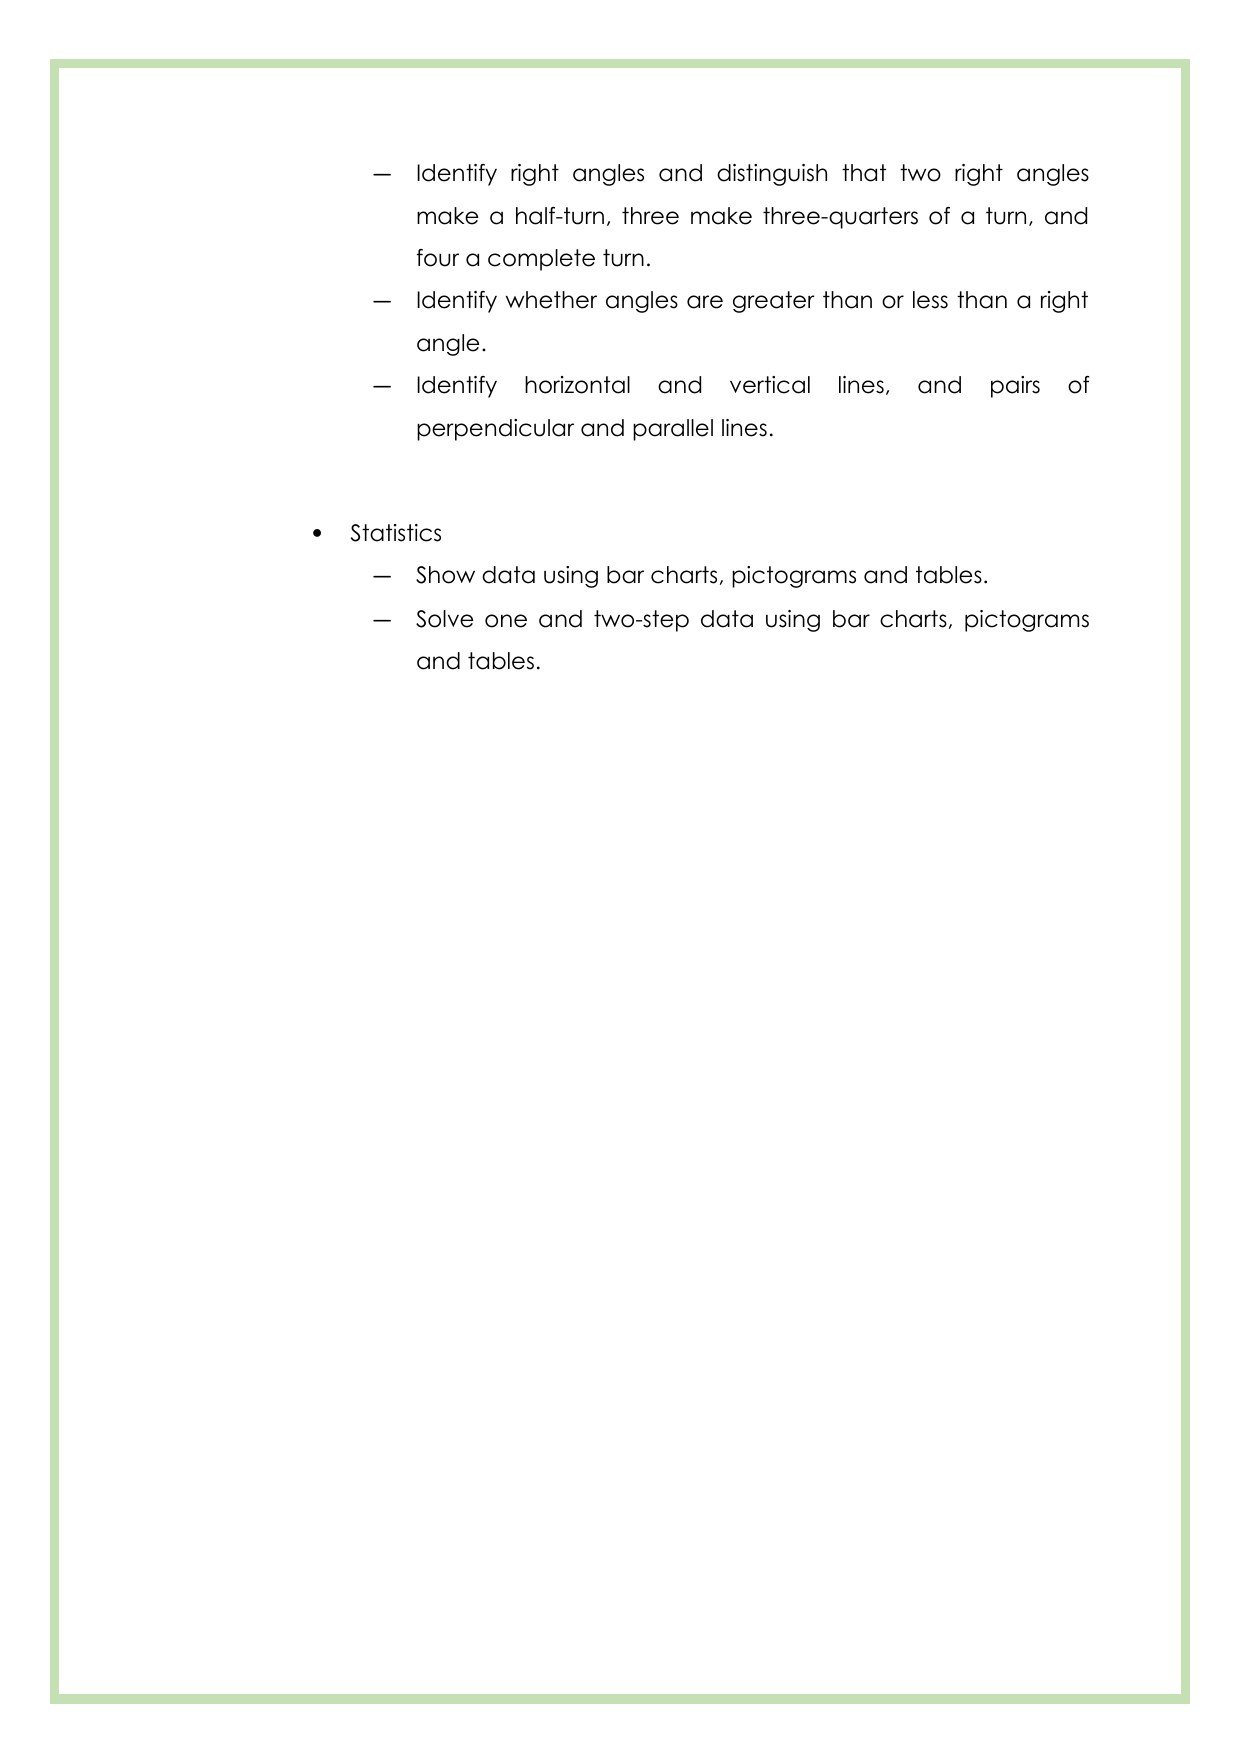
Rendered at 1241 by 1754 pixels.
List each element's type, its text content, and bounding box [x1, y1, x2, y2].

list Identify right angles and distinguish that two right angles make a half-turn, three make three-quarters of a turn, and four a complete turn. [372, 158, 1090, 272]
list Identify whether angles are greater than or less than a right angle. [372, 286, 1090, 357]
list Identify horizontal and vertical lines, and pairs of perpendicular and parallel lines. [372, 371, 1090, 442]
text Statistics [313, 519, 1090, 547]
list Show data using bar charts, pictograms and tables. [372, 561, 1090, 589]
list Solve one and two-step data using bar charts, pictograms and tables. [372, 604, 1090, 675]
